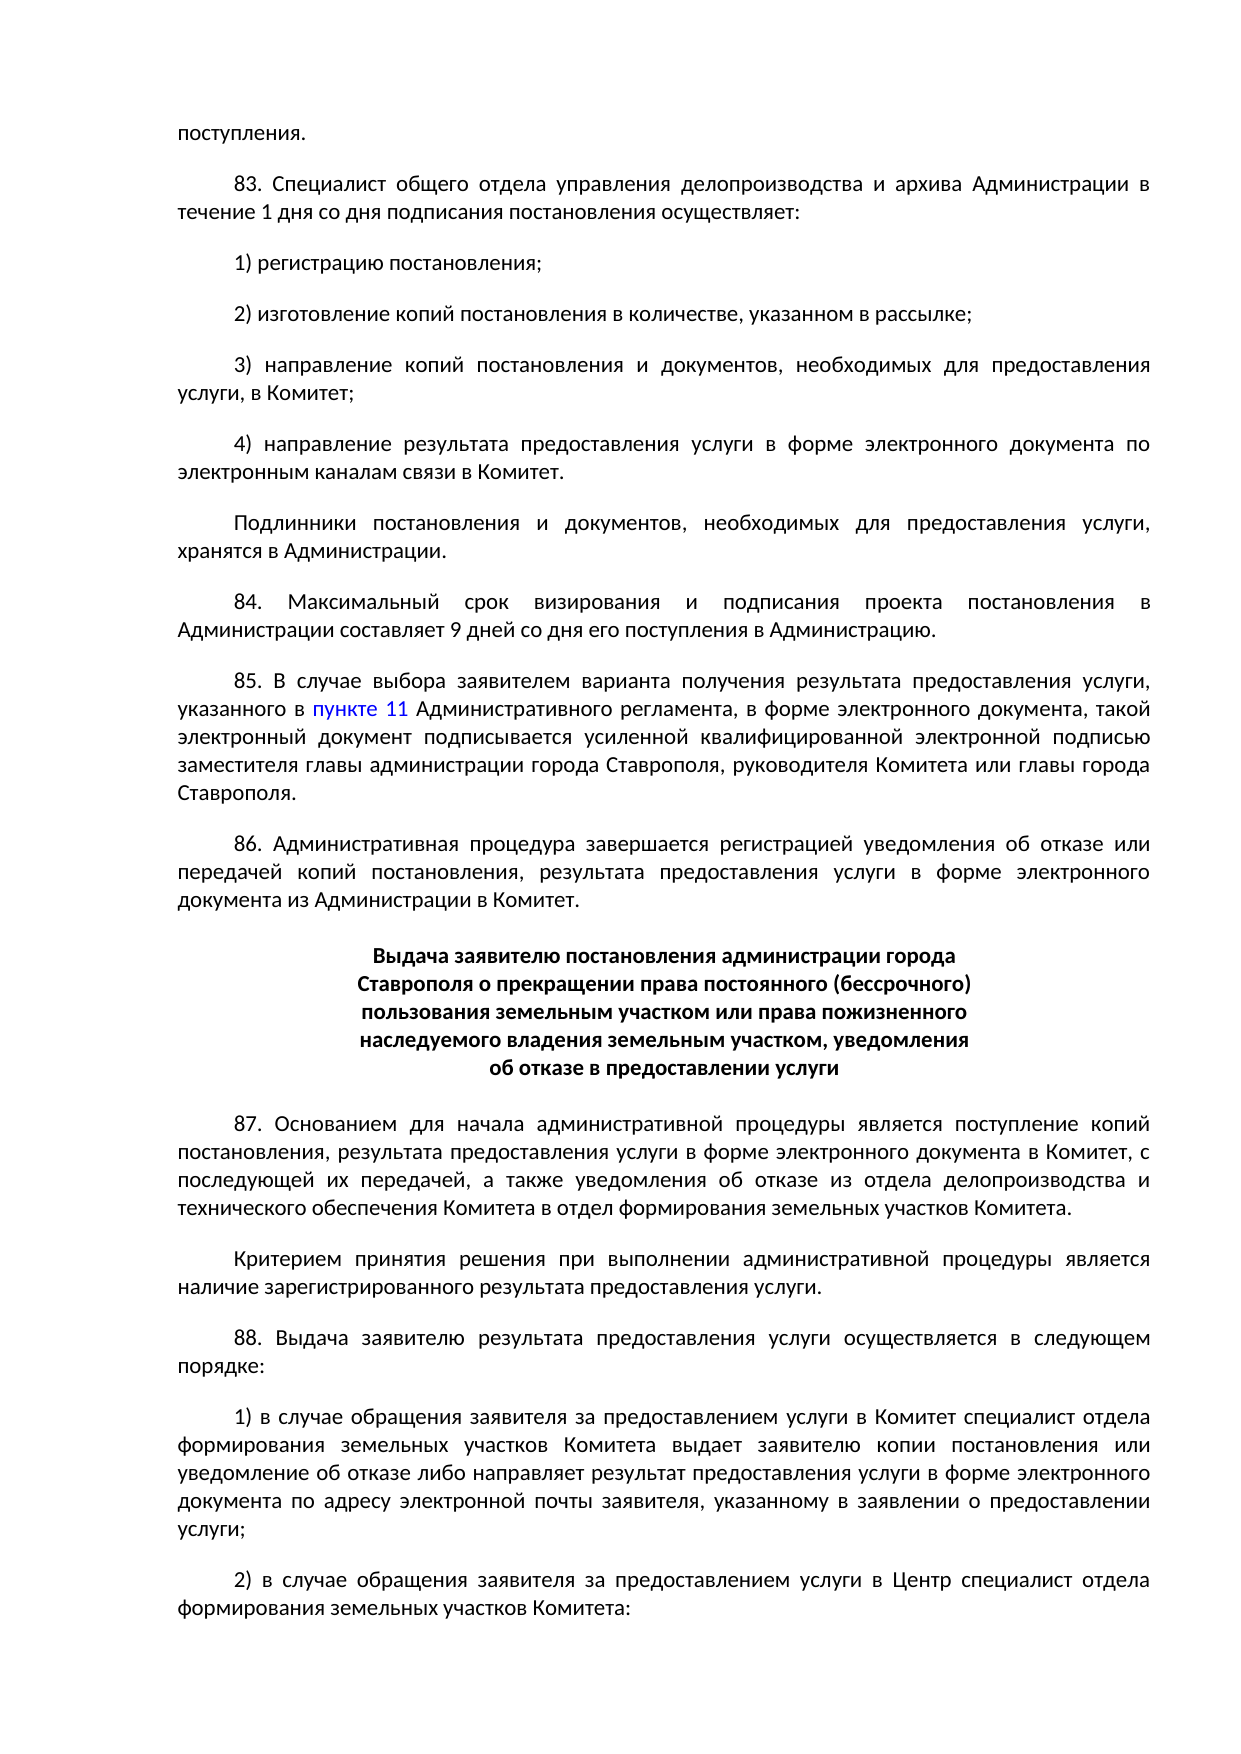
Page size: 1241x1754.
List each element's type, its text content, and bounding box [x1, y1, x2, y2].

title об отказе в предоставлении услуги [177, 1053, 1152, 1081]
text 1) в случае обращения заявителя за предоставлением услуги в Комитет специалист отдела формирования земельных участков Комитета выдает заявителю копии постановления или уведомление об отказе либо направляет результат предоставления услуги в форме электронного документа по адресу электронной почты заявителя, указанному в заявлении о предоставлении услуги; [177, 1402, 1152, 1542]
text 3) направление копий постановления и документов, необходимых для предоставления услуги, в Комитет; [177, 350, 1152, 406]
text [177, 118, 1152, 146]
title Выдача заявителю постановления администрации города [177, 941, 1152, 969]
text 2) изготовление копий постановления в количестве, указанном в рассылке; [177, 299, 1152, 327]
text 84. Максимальный срок визирования и подписания проекта постановления в Администрации составляет 9 дней со дня его поступления в Администрацию. [177, 587, 1152, 643]
text 2) в случае обращения заявителя за предоставлением услуги в Центр специалист отдела формирования земельных участков Комитета: [177, 1565, 1152, 1621]
text Критерием принятия решения при выполнении административной процедуры является наличие зарегистрированного результата предоставления услуги. [177, 1244, 1152, 1300]
text 1) регистрацию постановления; [177, 248, 1152, 276]
text 4) направление результата предоставления услуги в форме электронного документа по электронным каналам связи в Комитет. [177, 429, 1152, 485]
text 83. Специалист общего отдела управления делопроизводства и архива Администрации в течение 1 дня со дня подписания постановления осуществляет: [177, 169, 1152, 225]
text 85. В случае выбора заявителем варианта получения результата предоставления услуги, указанного в пункте 11 Административного регламента, в форме электронного документа, такой электронный документ подписывается усиленной квалифицированной электронной подписью заместителя главы администрации города Ставрополя, руководителя Комитета или главы города Ставрополя. [177, 666, 1152, 806]
title пользования земельным участком или права пожизненного [177, 997, 1152, 1025]
title Ставрополя о прекращении права постоянного (бессрочного) [177, 969, 1152, 997]
text 86. Административная процедура завершается регистрацией уведомления об отказе или передачей копий постановления, результата предоставления услуги в форме электронного документа из Администрации в Комитет. [177, 829, 1152, 913]
text 88. Выдача заявителю результата предоставления услуги осуществляется в следующем порядке: [177, 1323, 1152, 1379]
text 87. Основанием для начала административной процедуры является поступление копий постановления, результата предоставления услуги в форме электронного документа в Комитет, с последующей их передачей, а также уведомления об отказе из отдела делопроизводства и технического обеспечения Комитета в отдел формирования земельных участков Комитета. [177, 1109, 1152, 1221]
text Подлинники постановления и документов, необходимых для предоставления услуги, хранятся в Администрации. [177, 508, 1152, 564]
title наследуемого владения земельным участком, уведомления [177, 1025, 1152, 1053]
